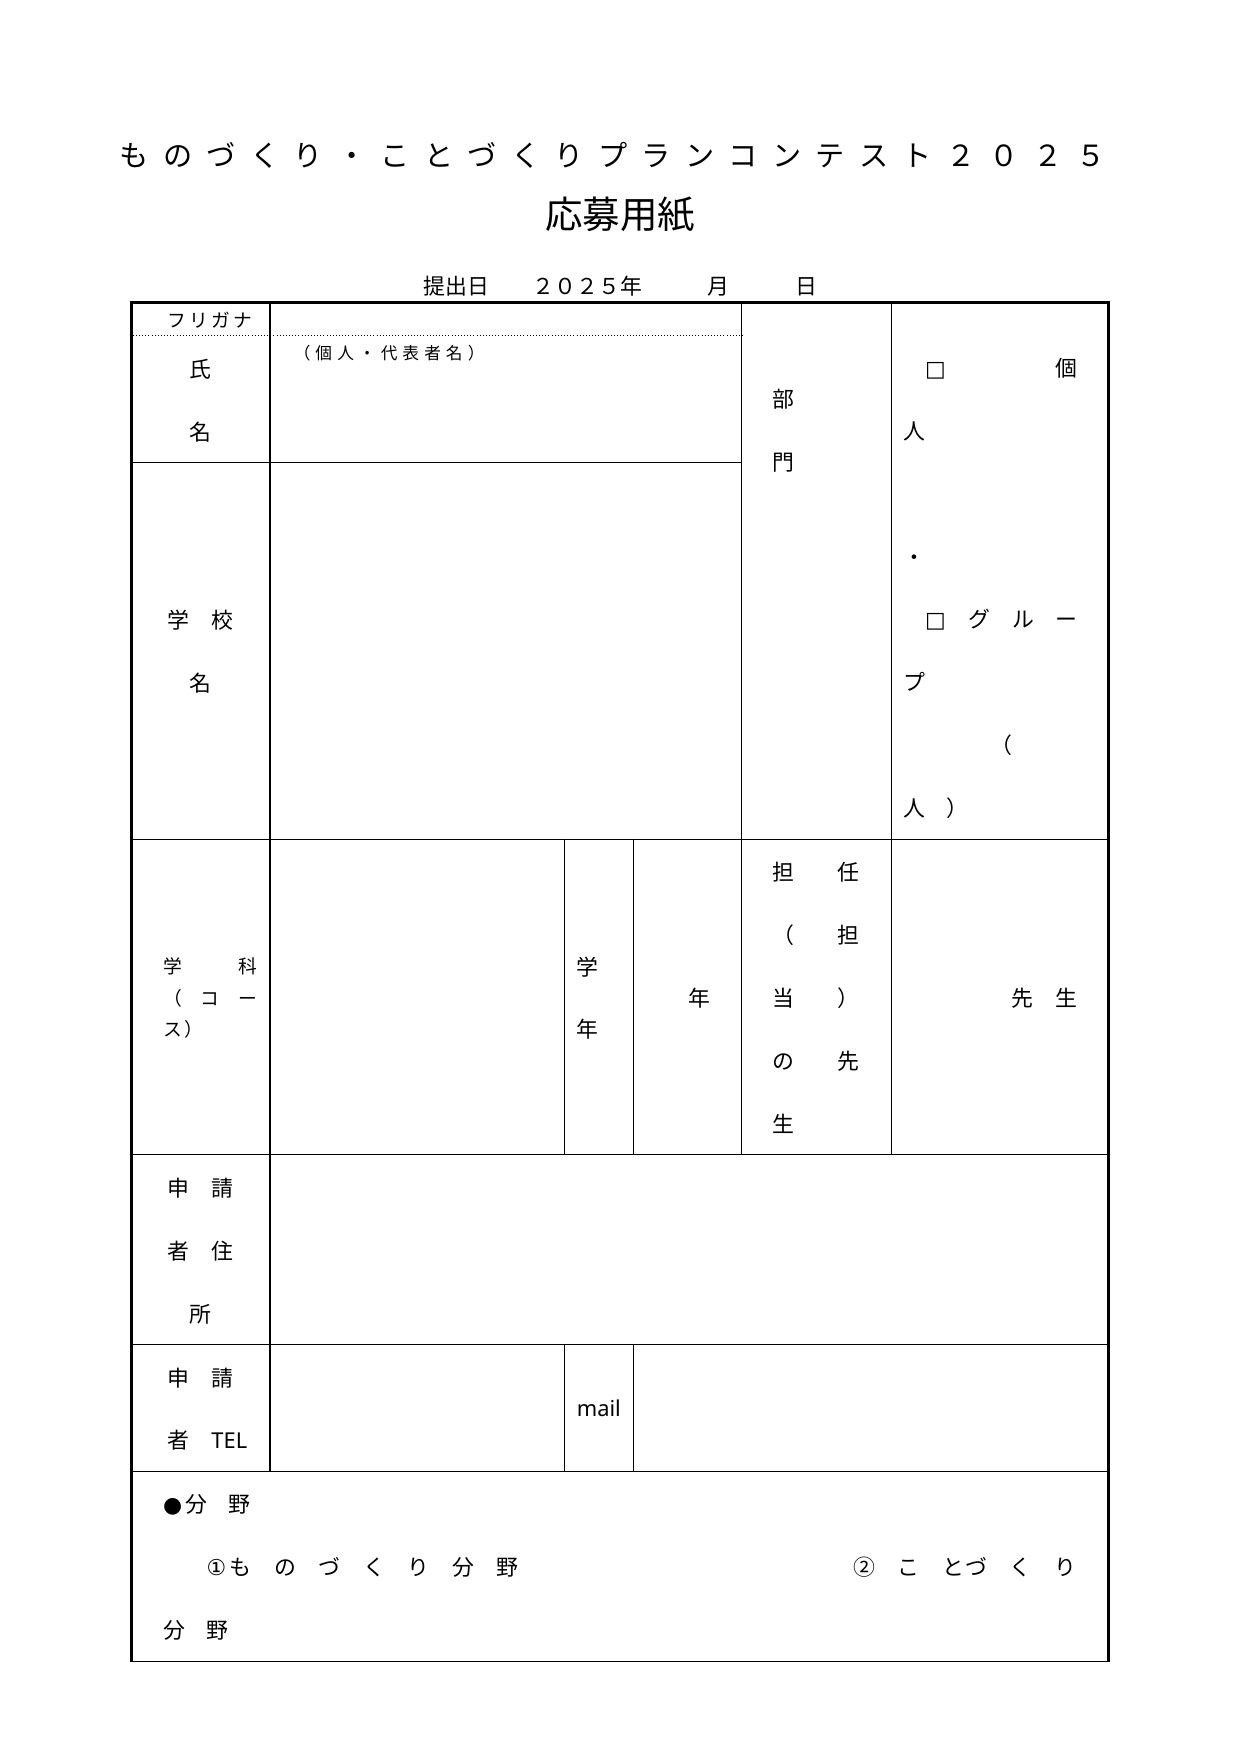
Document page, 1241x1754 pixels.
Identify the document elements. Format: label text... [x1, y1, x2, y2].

table_cell 学科（コース） [133, 840, 269, 1154]
text ものづくり・ことづくりプランコンテスト２０２５ [119, 122, 1121, 185]
table_cell 年 [634, 840, 741, 1154]
table_cell [634, 1345, 1107, 1471]
table_cell 申請者TEL [133, 1345, 269, 1471]
table_cell [271, 840, 564, 1154]
table_cell 学校名 [133, 463, 269, 838]
table_header 部 門 [742, 304, 891, 838]
table_cell 申請者住所 [133, 1155, 269, 1344]
table_cell 先生 [892, 840, 1107, 1154]
table_cell 担任（担当）の先生 [742, 840, 891, 1154]
table_cell 氏 名 [133, 335, 269, 462]
table_cell （個人・代表者名） [271, 335, 741, 462]
table_cell 学年 [565, 840, 633, 1154]
table_header [271, 304, 741, 335]
text 提出日 ２０２５年 月 日 [119, 239, 1121, 301]
table_header フリガナ [133, 304, 269, 335]
table_cell [271, 1155, 1107, 1344]
table_header □ 個 人 ・ □ グループ （ 人） [892, 304, 1107, 838]
table_cell [271, 463, 741, 838]
table_cell ●分野 ①ものづくり分野 ②ことづくり分野 [133, 1472, 1107, 1661]
table_cell [271, 1345, 564, 1471]
text 応募用紙 [119, 185, 1121, 239]
table_cell mail [565, 1345, 633, 1471]
